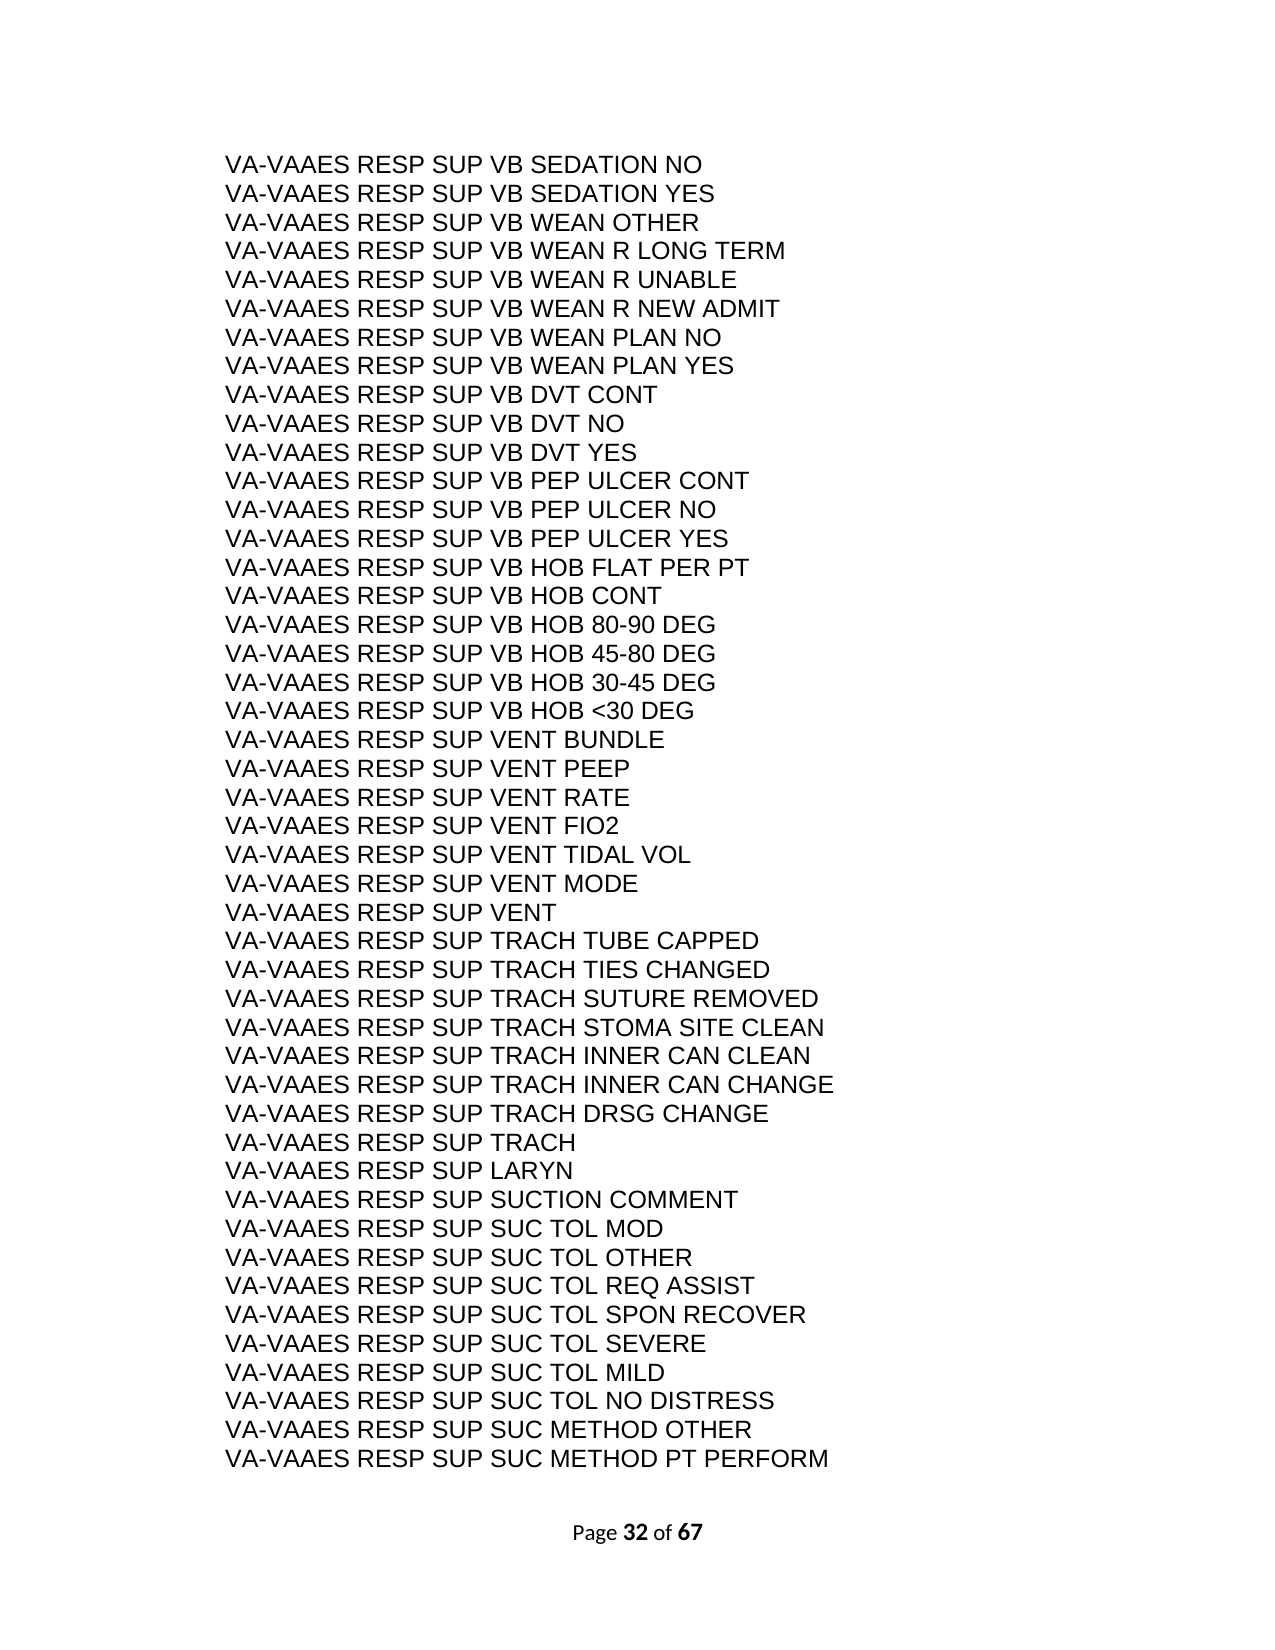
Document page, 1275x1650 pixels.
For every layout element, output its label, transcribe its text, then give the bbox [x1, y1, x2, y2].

text VA-VAAES RESP SUP TRACH [225, 1127, 1125, 1156]
text VA-VAAES RESP SUP VB DVT YES [225, 437, 1125, 466]
text VA-VAAES RESP SUP TRACH SUTURE REMOVED [225, 984, 1125, 1012]
text VA-VAAES RESP SUP VENT BUNDLE [225, 725, 1125, 754]
text VA-VAAES RESP SUP TRACH INNER CAN CHANGE [225, 1070, 1125, 1099]
text VA-VAAES RESP SUP VB PEP ULCER YES [225, 524, 1125, 552]
text VA-VAAES RESP SUP TRACH TIES CHANGED [225, 955, 1125, 984]
text VA-VAAES RESP SUP SUC TOL NO DISTRESS [225, 1386, 1125, 1415]
text VA-VAAES RESP SUP VB SEDATION YES [225, 179, 1125, 207]
text VA-VAAES RESP SUP VB PEP ULCER CONT [225, 466, 1125, 495]
text VA-VAAES RESP SUP VB HOB CONT [225, 581, 1125, 610]
text VA-VAAES RESP SUP VB SEDATION NO [225, 150, 1125, 179]
text VA-VAAES RESP SUP VB DVT CONT [225, 380, 1125, 409]
text VA-VAAES RESP SUP SUC TOL SEVERE [225, 1329, 1125, 1357]
text VA-VAAES RESP SUP VENT RATE [225, 782, 1125, 811]
text VA-VAAES RESP SUP VB WEAN R LONG TERM [225, 236, 1125, 265]
text VA-VAAES RESP SUP VB HOB 30-45 DEG [225, 667, 1125, 696]
text VA-VAAES RESP SUP SUC TOL OTHER [225, 1242, 1125, 1271]
text VA-VAAES RESP SUP VB WEAN R NEW ADMIT [225, 294, 1125, 322]
text VA-VAAES RESP SUP VENT MODE [225, 869, 1125, 897]
text VA-VAAES RESP SUP TRACH TUBE CAPPED [225, 926, 1125, 955]
text VA-VAAES RESP SUP VB WEAN PLAN NO [225, 322, 1125, 351]
text VA-VAAES RESP SUP SUC TOL SPON RECOVER [225, 1300, 1125, 1329]
text VA-VAAES RESP SUP SUC TOL MILD [225, 1357, 1125, 1386]
text VA-VAAES RESP SUP VB HOB FLAT PER PT [225, 552, 1125, 581]
text VA-VAAES RESP SUP VENT TIDAL VOL [225, 840, 1125, 869]
text VA-VAAES RESP SUP SUC METHOD OTHER [225, 1415, 1125, 1444]
text VA-VAAES RESP SUP LARYN [225, 1156, 1125, 1185]
text VA-VAAES RESP SUP VB WEAN R UNABLE [225, 265, 1125, 294]
text VA-VAAES RESP SUP SUC TOL REQ ASSIST [225, 1271, 1125, 1300]
text VA-VAAES RESP SUP TRACH DRSG CHANGE [225, 1099, 1125, 1127]
text VA-VAAES RESP SUP VB HOB <30 DEG [225, 696, 1125, 725]
text VA-VAAES RESP SUP VB DVT NO [225, 409, 1125, 437]
text VA-VAAES RESP SUP VB WEAN OTHER [225, 207, 1125, 236]
text VA-VAAES RESP SUP TRACH STOMA SITE CLEAN [225, 1012, 1125, 1041]
text VA-VAAES RESP SUP SUCTION COMMENT [225, 1185, 1125, 1214]
text VA-VAAES RESP SUP VB HOB 45-80 DEG [225, 639, 1125, 667]
text VA-VAAES RESP SUP SUC TOL MOD [225, 1214, 1125, 1242]
text VA-VAAES RESP SUP VB HOB 80-90 DEG [225, 610, 1125, 639]
text VA-VAAES RESP SUP VENT FIO2 [225, 811, 1125, 840]
text VA-VAAES RESP SUP VENT PEEP [225, 754, 1125, 782]
text VA-VAAES RESP SUP SUC METHOD PT PERFORM [225, 1444, 1125, 1472]
text VA-VAAES RESP SUP VENT [225, 897, 1125, 926]
text VA-VAAES RESP SUP VB WEAN PLAN YES [225, 351, 1125, 380]
text VA-VAAES RESP SUP VB PEP ULCER NO [225, 495, 1125, 524]
text VA-VAAES RESP SUP TRACH INNER CAN CLEAN [225, 1041, 1125, 1070]
